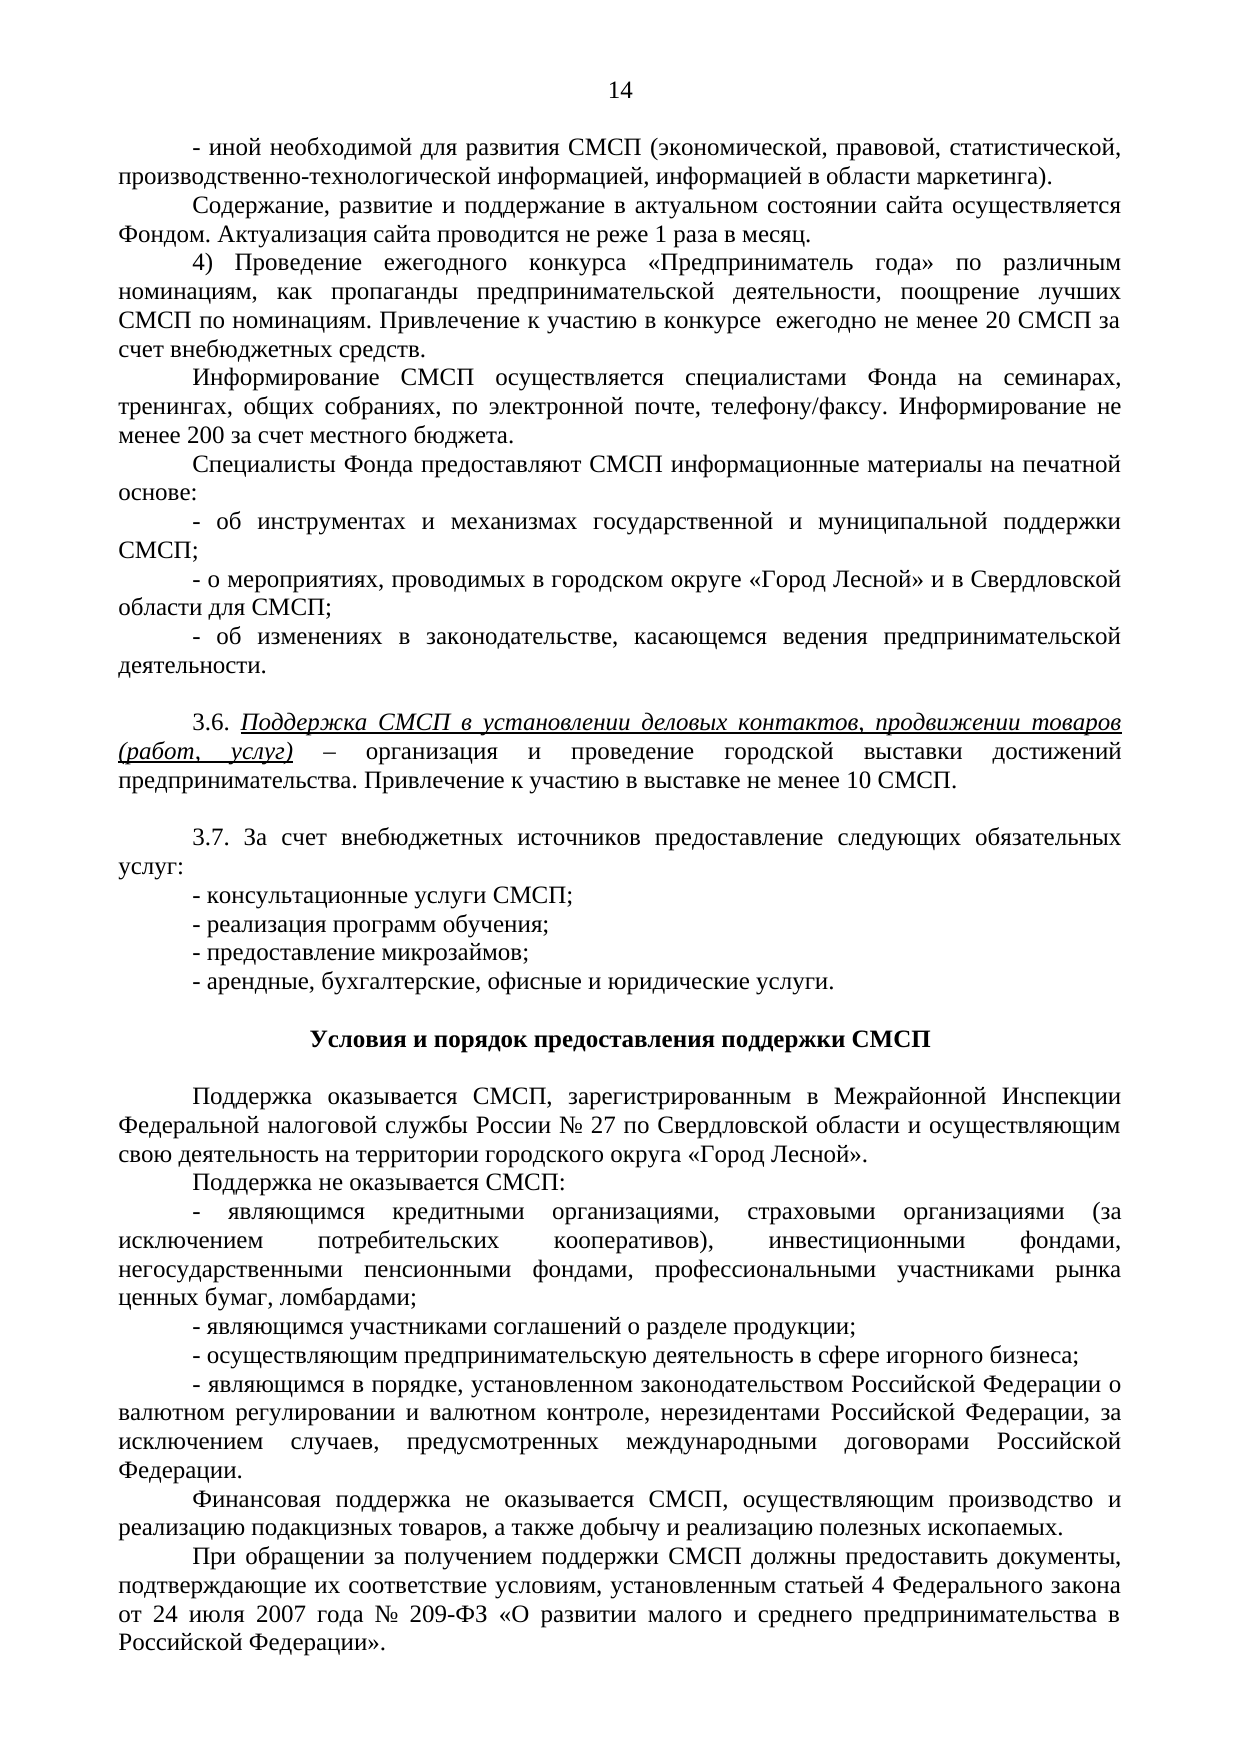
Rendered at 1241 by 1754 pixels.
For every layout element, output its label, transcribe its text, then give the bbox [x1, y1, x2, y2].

text Специалисты Фонда предоставляют СМСП информационные материалы на печатной основе: [118, 449, 1122, 506]
text - о мероприятиях, проводимых в городском округе «Город Лесной» и в Свердловской области для СМСП; [118, 564, 1122, 621]
text Поддержка не оказывается СМСП: [118, 1167, 1122, 1196]
text - консультационные услуги СМСП; [118, 880, 1122, 909]
text 3.7. За счет внебюджетных источников предоставление следующих обязательных услуг: [118, 822, 1122, 880]
text - реализация программ обучения; [118, 909, 1122, 937]
text - являющимся кредитными организациями, страховыми организациями (за исключением потребительских кооперативов), инвестиционными фондами, негосударственными пенсионными фондами, профессиональными участниками рынка ценных бумаг, ломбардами; [118, 1196, 1122, 1311]
text - об изменениях в законодательстве, касающемся ведения предпринимательской деятельности. [118, 621, 1122, 679]
text - арендные, бухгалтерские, офисные и юридические услуги. [118, 966, 1122, 995]
text Информирование СМСП осуществляется специалистами Фонда на семинарах, тренингах, общих собраниях, по электронной почте, телефону/факсу. Информирование не менее 200 за счет местного бюджета. [118, 362, 1122, 449]
text Условия и порядок предоставления поддержки СМСП [118, 1024, 1122, 1052]
text При обращении за получением поддержки СМСП должны предоставить документы, подтверждающие их соответствие условиям, установленным статьей 4 Федерального закона от 24 июля 2007 года № 209-ФЗ «О развитии малого и среднего предпринимательства в Российской Федерации». [118, 1541, 1122, 1656]
text - об инструментах и механизмах государственной и муниципальной поддержки СМСП; [118, 506, 1122, 564]
text - иной необходимой для развития СМСП (экономической, правовой, статистической, производственно-технологической информацией, информацией в области маркетинга). [118, 132, 1122, 190]
text Содержание, развитие и поддержание в актуальном состоянии сайта осуществляется Фондом. Актуализация сайта проводится не реже 1 раза в месяц. [118, 190, 1122, 247]
text - являющимся участниками соглашений о разделе продукции; [118, 1311, 1122, 1340]
text - осуществляющим предпринимательскую деятельность в сфере игорного бизнеса; [118, 1340, 1122, 1369]
text - являющимся в порядке, установленном законодательством Российской Федерации о валютном регулировании и валютном контроле, нерезидентами Российской Федерации, за исключением случаев, предусмотренных международными договорами Российской Федерации. [118, 1369, 1122, 1484]
text - предоставление микрозаймов; [118, 937, 1122, 966]
text Поддержка оказывается СМСП, зарегистрированным в Межрайонной Инспекции Федеральной налоговой службы России № 27 по Свердловской области и осуществляющим свою деятельность на территории городского округа «Город Лесной». [118, 1081, 1122, 1167]
text 3.6. Поддержка СМСП в установлении деловых контактов, продвижении товаров (работ, услуг) – организация и проведение городской выставки достижений предпринимательства. Привлечение к участию в выставке не менее 10 СМСП. [118, 707, 1122, 794]
text 4) Проведение ежегодного конкурса «Предприниматель года» по различным номинациям, как пропаганды предпринимательской деятельности, поощрение лучших СМСП по номинациям. Привлечение к участию в конкурсе ежегодно не менее 20 СМСП за счет внебюджетных средств. [118, 247, 1122, 362]
text Финансовая поддержка не оказывается СМСП, осуществляющим производство и реализацию подакцизных товаров, а также добычу и реализацию полезных ископаемых. [118, 1484, 1122, 1541]
